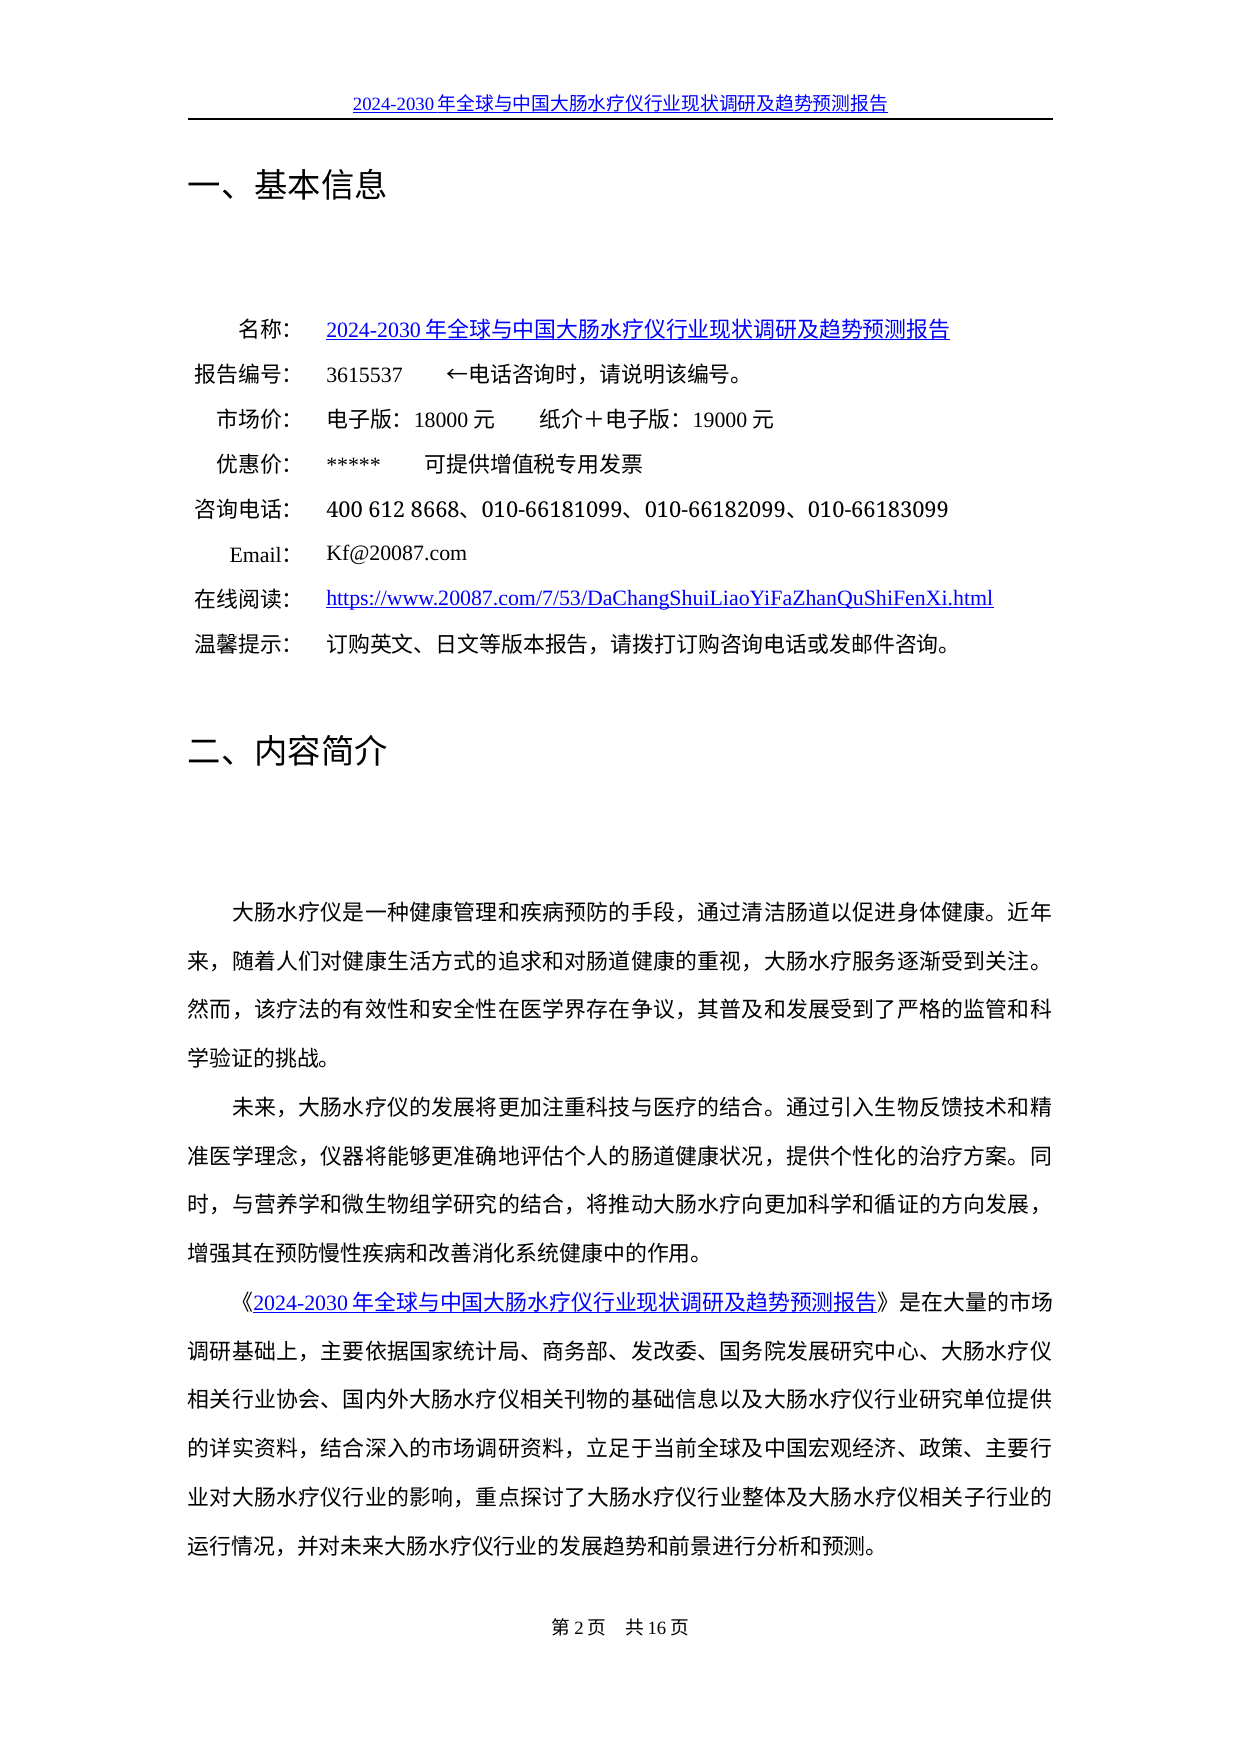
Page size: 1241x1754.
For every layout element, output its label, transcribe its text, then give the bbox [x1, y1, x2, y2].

table_cell [315, 582, 1073, 627]
table_cell 报告编号： [167, 357, 315, 402]
table_cell ***** 可提供增值税专用发票 [315, 447, 1073, 492]
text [187, 894, 1053, 1561]
table_cell 3615537 ←电话咨询时，请说明该编号。 [315, 357, 1073, 402]
title 一、基本信息 [187, 150, 1053, 215]
title 二、内容简介 [187, 717, 1053, 782]
table_cell Kf@20087.com [315, 537, 1073, 582]
table_cell 优惠价： [167, 447, 315, 492]
table_cell 400 612 8668、010-66181099、010-66182099、010-66183099 [315, 492, 1073, 537]
table_header 名称： [167, 312, 315, 357]
table_cell 市场价： [167, 402, 315, 447]
table_cell Email： [167, 537, 315, 582]
table_cell 在线阅读： [167, 582, 315, 627]
table_cell 电子版：18000 元 纸介＋电子版：19000 元 [315, 402, 1073, 447]
table_header 2024-2030年全球与中国大肠水疗仪行业现状调研及趋势预测报告 [315, 312, 1073, 357]
table_cell 温馨提示： [167, 627, 315, 672]
table_cell 咨询电话： [167, 492, 315, 537]
table_cell 订购英文、日文等版本报告，请拨打订购咨询电话或发邮件咨询。 [315, 627, 1073, 672]
